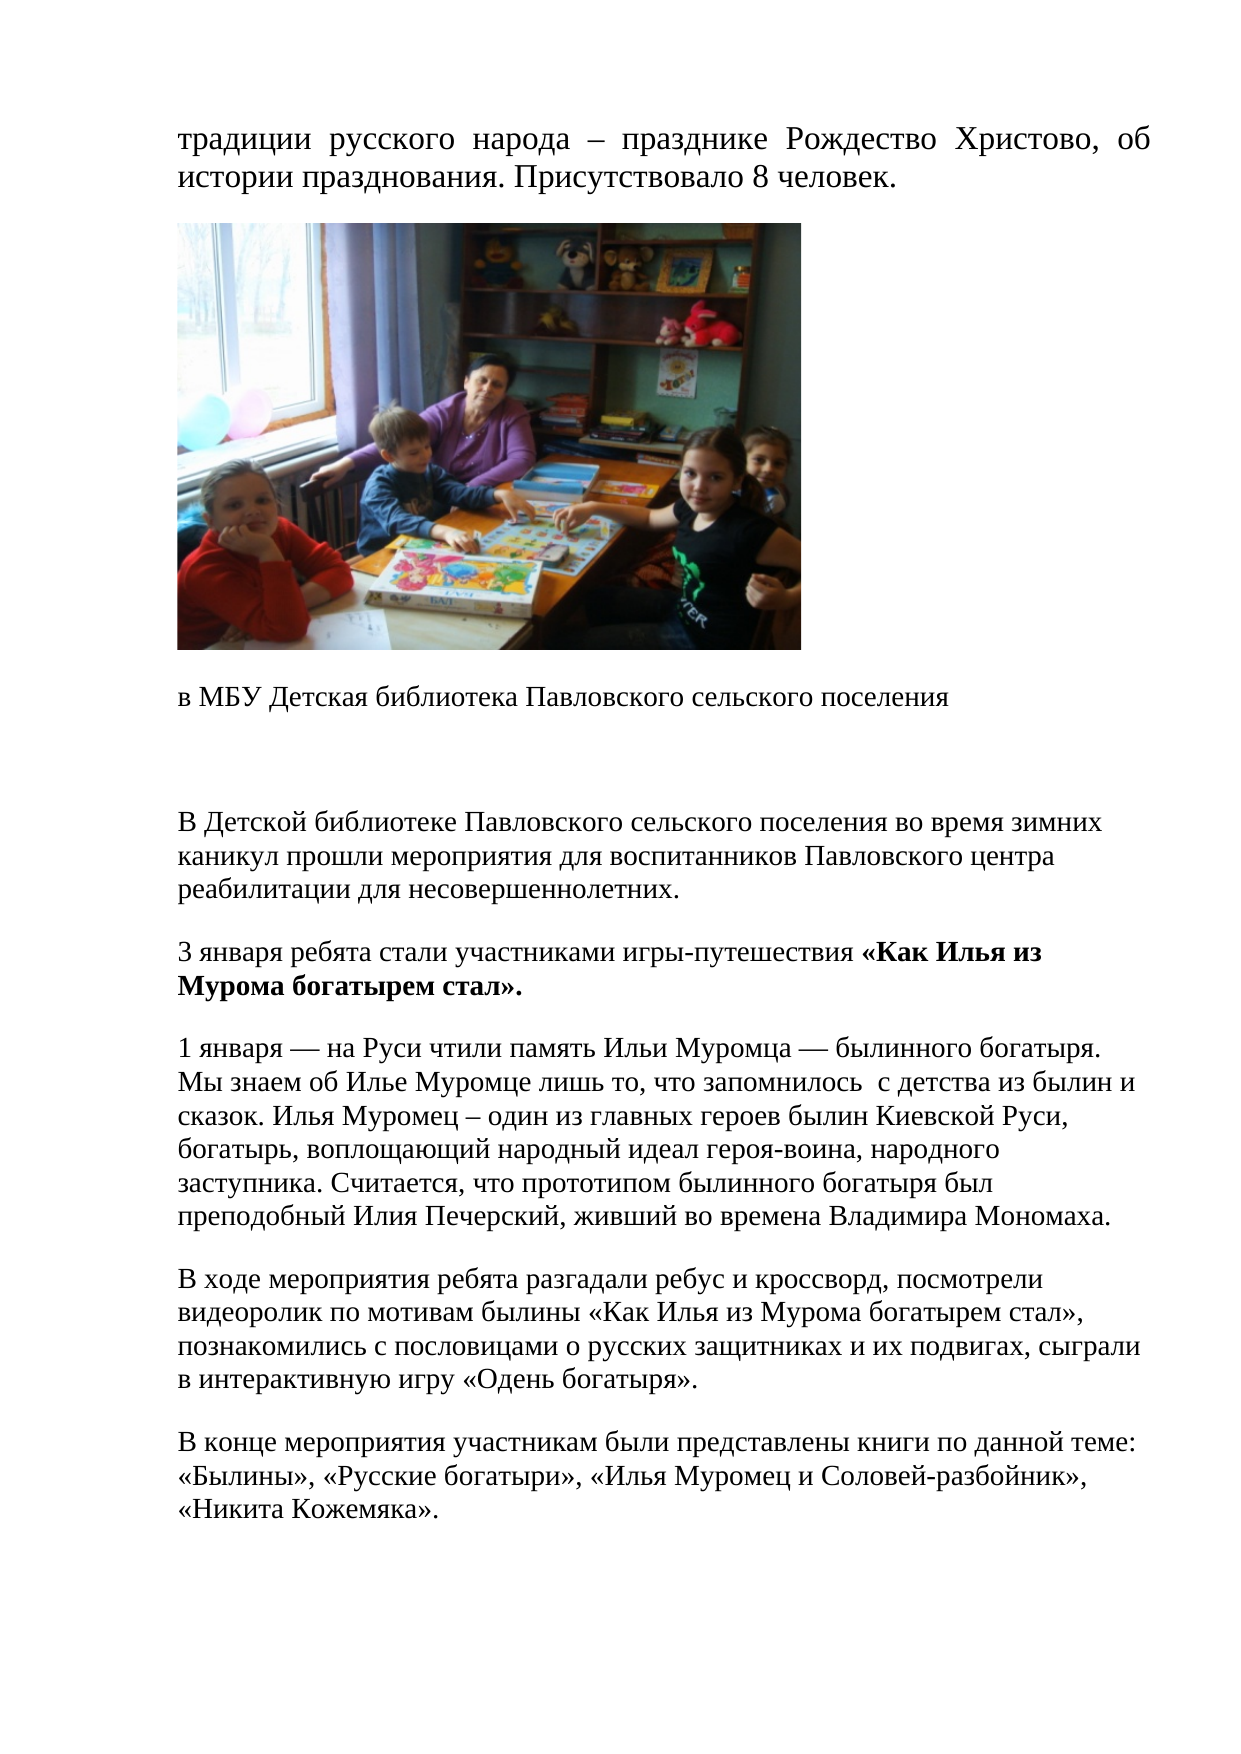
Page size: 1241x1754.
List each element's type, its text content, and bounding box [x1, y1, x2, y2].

picture [177, 223, 802, 650]
text В ходе мероприятия ребята разгадали ребус и кроссворд, посмотрели видеоролик по мотивам былины «Как Илья из Мурома богатырем стал», познакомились с пословицами о русских защитниках и их подвигах, сыграли в интерактивную игру «Одень богатыря». [177, 1261, 1152, 1395]
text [177, 118, 1152, 195]
text 1 января — на Руси чтили память Ильи Муромца — былинного богатыря. Мы знаем об Илье Муромце лишь то, что запомнилось с детства из былин и сказок. Илья Муромец – один из главных героев былин Киевской Руси, богатырь, воплощающий народный идеал героя-воина, народного заступника. Считается, что прототипом былинного богатыря был преподобный Илия Печерский, живший во времена Владимира Мономаха. [177, 1031, 1152, 1232]
text В конце мероприятия участникам были представлены книги по данной теме: «Былины», «Русские богатыри», «Илья Муромец и Соловей-разбойник», «Никита Кожемяка». [177, 1424, 1152, 1525]
text 3 января ребята стали участниками игры-путешествия «Как Илья из Мурома богатырем стал». [177, 934, 1152, 1001]
text В Детской библиотеке Павловского сельского поселения во время зимних каникул прошли мероприятия для воспитанников Павловского центра реабилитации для несовершеннолетних. [177, 804, 1152, 905]
text в МБУ Детская библиотека Павловского сельского поселения [177, 679, 1152, 713]
